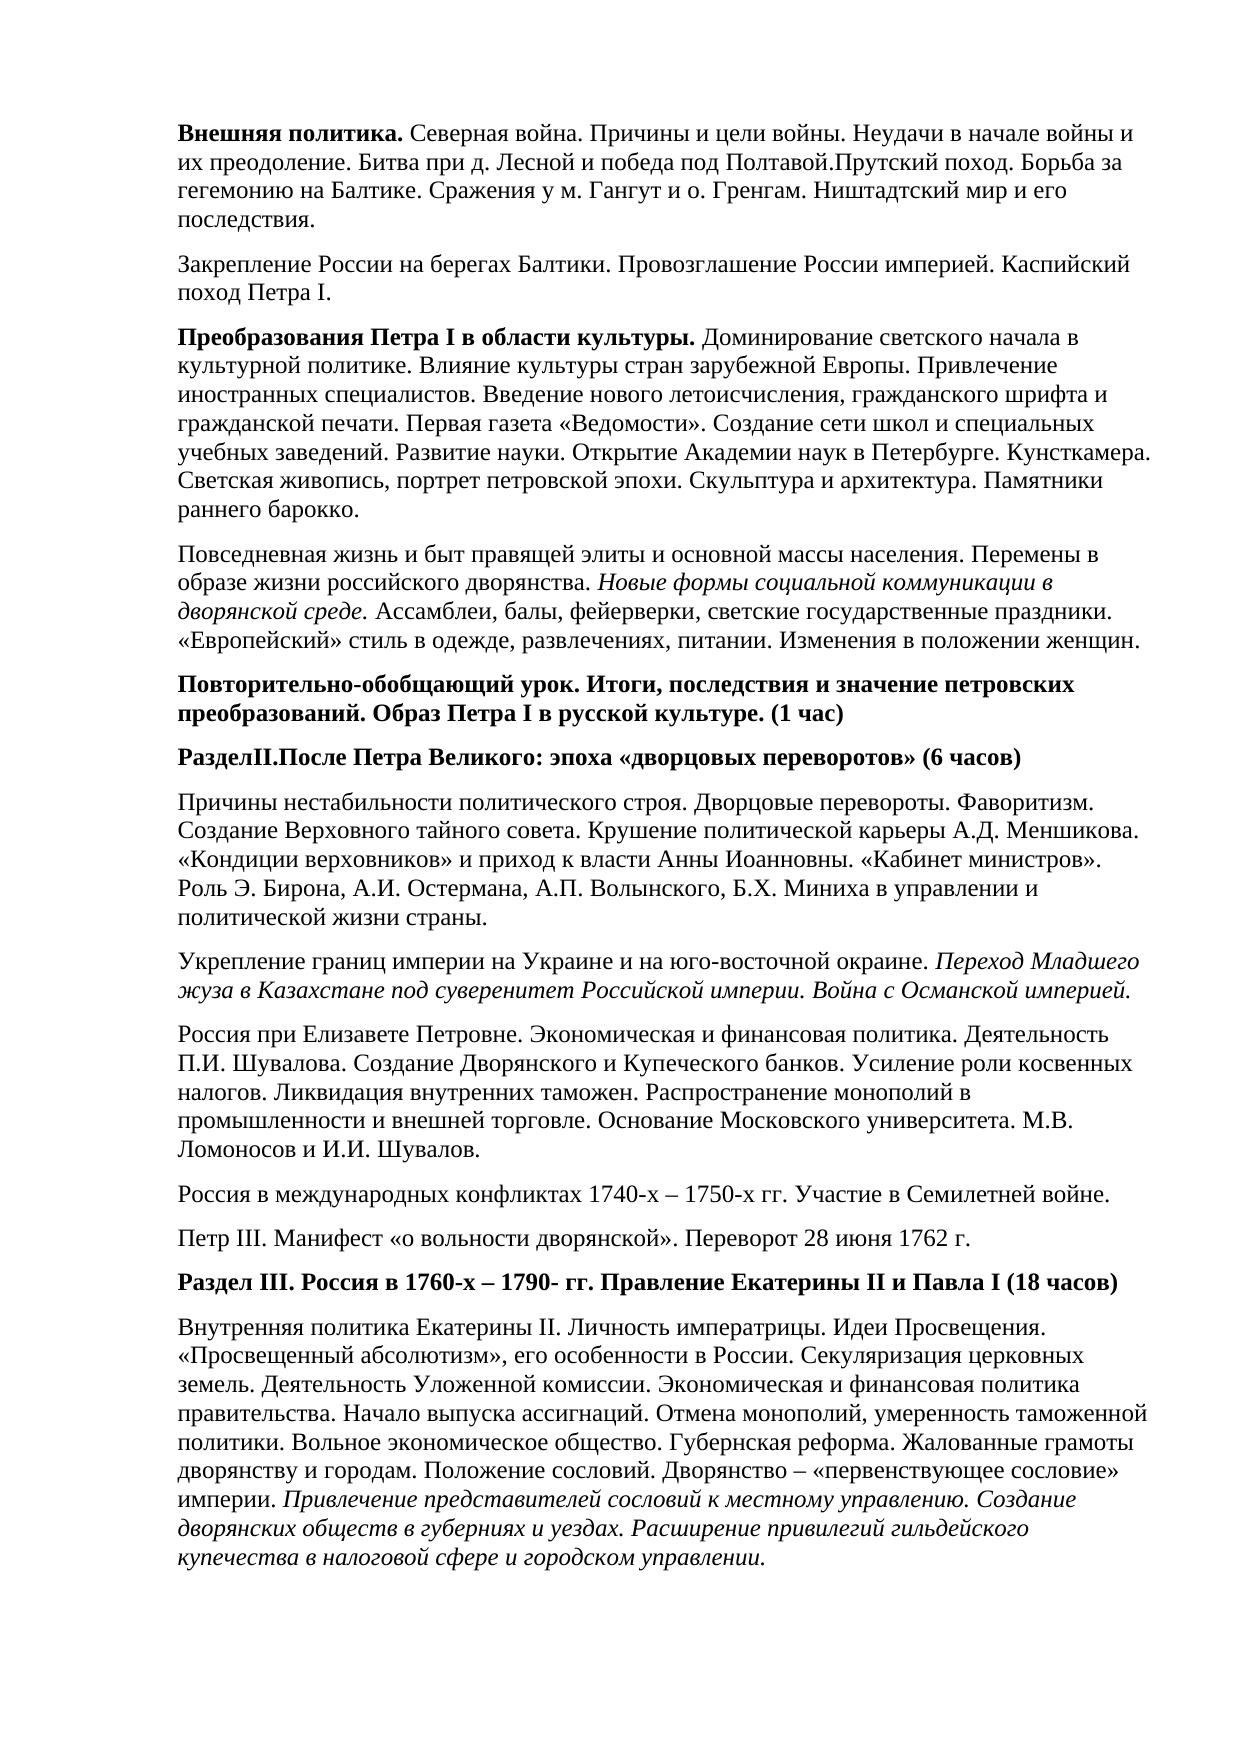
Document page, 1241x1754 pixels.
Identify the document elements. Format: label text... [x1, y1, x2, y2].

text Закрепление России на берегах Балтики. Провозглашение России империей. Каспийский поход Петра I. [177, 249, 1152, 306]
text Причины нестабильности политического строя. Дворцовые перевороты. Фаворитизм. Создание Верховного тайного совета. Крушение политической карьеры А.Д. Меншикова. «Кондиции верховников» и приход к власти Анны Иоанновны. «Кабинет министров». Роль Э. Бирона, А.И. Остермана, А.П. Волынского, Б.Х. Миниха в управлении и политической жизни страны. [177, 787, 1152, 931]
text Петр III. Манифест «о вольности дворянской». Переворот 28 июня 1762 г. [177, 1223, 1152, 1252]
text Повседневная жизнь и быт правящей элиты и основной массы населения. Перемены в образе жизни российского дворянства. Новые формы социальной коммуникации в дворянской среде. Ассамблеи, балы, фейерверки, светские государственные праздники. «Европейский» стиль в одежде, развлечениях, питании. Изменения в положении женщин. [177, 539, 1152, 654]
text Внешняя политика. Северная война. Причины и цели войны. Неудачи в начале войны и их преодоление. Битва при д. Лесной и победа под Полтавой.Прутский поход. Борьба за гегемонию на Балтике. Сражения у м. Гангут и о. Гренгам. Ништадтский мир и его последствия. [177, 118, 1152, 233]
text Россия в международных конфликтах 1740-х – 1750-х гг. Участие в Семилетней войне. [177, 1179, 1152, 1207]
text РазделII.После Петра Великого: эпоха «дворцовых переворотов» (6 часов) [177, 742, 1152, 771]
text Раздел III. Россия в 1760-х – 1790- гг. Правление Екатерины II и Павла I (18 часов) [177, 1267, 1152, 1296]
text Россия при Елизавете Петровне. Экономическая и финансовая политика. Деятельность П.И. Шувалова. Создание Дворянского и Купеческого банков. Усиление роли косвенных налогов. Ликвидация внутренних таможен. Распространение монополий в промышленности и внешней торговле. Основание Московского университета. М.В. Ломоносов и И.И. Шувалов. [177, 1019, 1152, 1163]
text Укрепление границ империи на Украине и на юго-восточной окраине. Переход Младшего жуза в Казахстане под суверенитет Российской империи. Война с Османской империей. [177, 946, 1152, 1004]
text Внутренняя политика Екатерины II. Личность императрицы. Идеи Просвещения. «Просвещенный абсолютизм», его особенности в России. Секуляризация церковных земель. Деятельность Уложенной комиссии. Экономическая и финансовая политика правительства. Начало выпуска ассигнаций. Отмена монополий, умеренность таможенной политики. Вольное экономическое общество. Губернская реформа. Жалованные грамоты дворянству и городам. Положение сословий. Дворянство – «первенствующее сословие» империи. Привлечение представителей сословий к местному управлению. Создание дворянских обществ в губерниях и уездах. Расширение привилегий гильдейского купечества в налоговой сфере и городском управлении. [177, 1312, 1152, 1571]
text Повторительно-обобщающий урок. Итоги, последствия и значение петровских преобразований. Образ Петра I в русской культуре. (1 час) [177, 669, 1152, 727]
text Преобразования Петра I в области культуры. Доминирование светского начала в культурной политике. Влияние культуры стран зарубежной Европы. Привлечение иностранных специалистов. Введение нового летоисчисления, гражданского шрифта и гражданской печати. Первая газета «Ведомости». Создание сети школ и специальных учебных заведений. Развитие науки. Открытие Академии наук в Петербурге. Кунсткамера. Светская живопись, портрет петровской эпохи. Скульптура и архитектура. Памятники раннего барокко. [177, 322, 1152, 523]
